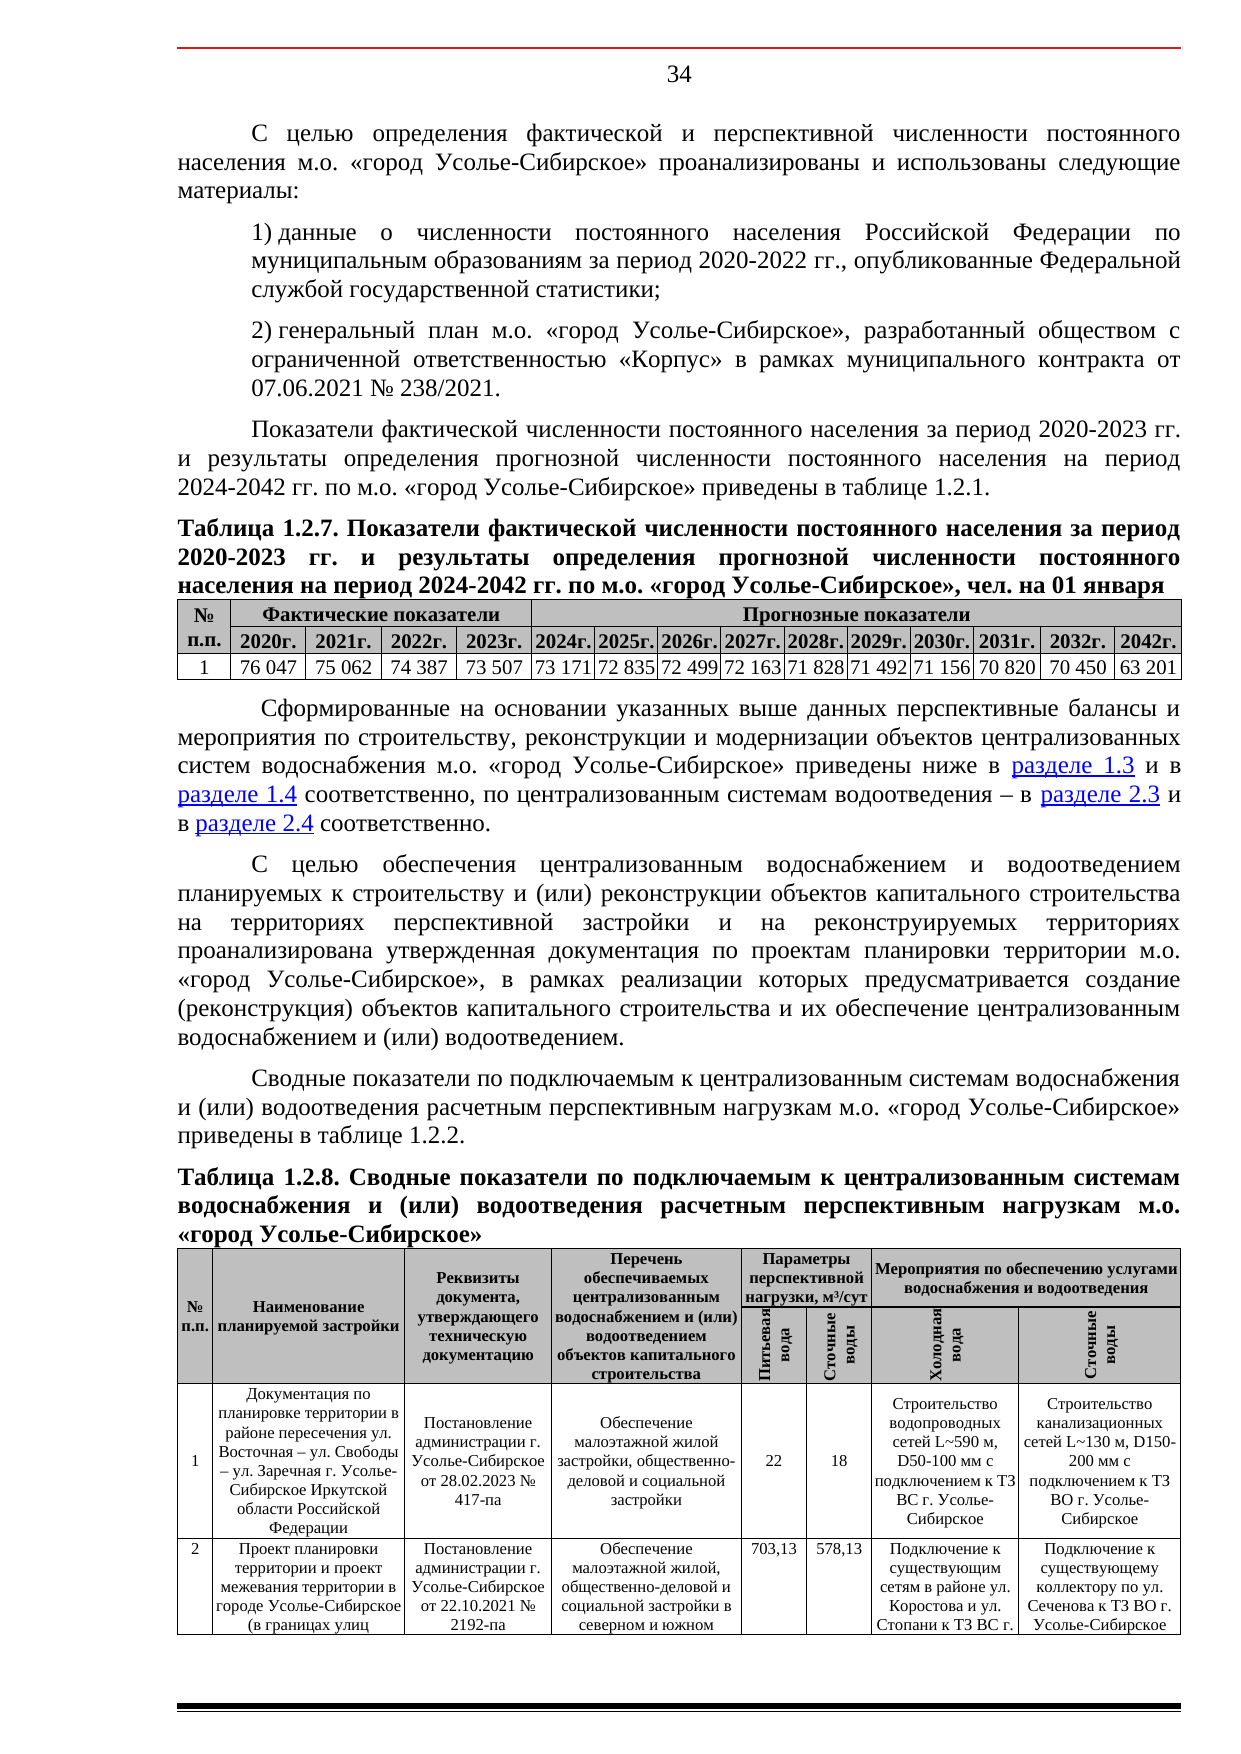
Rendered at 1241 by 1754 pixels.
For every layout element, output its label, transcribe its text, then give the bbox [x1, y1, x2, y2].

table_cell 2028г. [785, 627, 847, 653]
table_cell 72 499 [658, 654, 720, 679]
table_cell 2031г. [974, 627, 1040, 653]
table_cell 2029г. [848, 627, 910, 653]
table_cell 2027г. [721, 627, 784, 653]
table_cell 75 062 [306, 654, 381, 679]
table_cell 2 [178, 1539, 212, 1634]
text Сформированные на основании указанных выше данных перспективные балансы и мероприятия по строительству, реконструкции и модернизации объектов централизованных систем водоснабжения м.о. «город Усолье-Сибирское» приведены ниже в разделе 1.3 и в разделе 1.4 соответственно, по централизованным системам водоотведения – в разделе 2.3 и в разделе 2.4 соответственно. [177, 693, 1181, 837]
table_cell 578,13 [807, 1539, 871, 1634]
table_cell 2025г. [595, 627, 657, 653]
table_cell Холодная вода [872, 1308, 1018, 1383]
table_header Параметры перспективной нагрузки, м³/сут [742, 1249, 871, 1306]
table_cell Строительство канализационных сетей L~130 м, D150-200 мм с подключением к ТЗ ВО г. Усолье-Сибирское [1019, 1384, 1180, 1537]
table_cell 1 [178, 654, 230, 679]
table_cell 2030г. [911, 627, 973, 653]
table_cell 73 507 [457, 654, 531, 679]
text С целью обеспечения централизованным водоснабжением и водоотведением планируемых к строительству и (или) реконструкции объектов капитального строительства на территориях перспективной застройки и на реконструируемых территориях проанализирована утвержденная документация по проектам планировки территории м.о. «город Усолье-Сибирское», в рамках реализации которых предусматривается создание (реконструкция) объектов капитального строительства и их обеспечение централизованным водоснабжением и (или) водоотведением. [177, 849, 1181, 1050]
table_header Мероприятия по обеспечению услугами водоснабжения и водоотведения [872, 1249, 1180, 1306]
text Показатели фактической численности постоянного населения за период 2020-2023 гг. и результаты определения прогнозной численности постоянного населения на период 2024-2042 гг. по м.о. «город Усолье-Сибирское» приведены в таблице 1.2.1. [177, 414, 1181, 501]
table_cell 70 820 [974, 654, 1040, 679]
table_cell 70 450 [1041, 654, 1114, 679]
table_cell 2042г. [1115, 627, 1181, 653]
table_cell 2020г. [231, 627, 305, 653]
table_cell 2022г. [382, 627, 456, 653]
table_cell 18 [807, 1384, 871, 1537]
table_cell Сточные воды [1019, 1308, 1180, 1383]
table_header № п.п. [178, 1249, 212, 1383]
table_cell 63 201 [1115, 654, 1181, 679]
text генеральный план м.о. «город Усолье-Сибирское», разработанный обществом с ограниченной ответственностью «Корпус» в рамках муниципального контракта от 07.06.2021 № 238/2021. [251, 316, 1181, 402]
table_cell 72 835 [595, 654, 657, 679]
list данные о численности постоянного населения Российской Федерации по муниципальным образованиям за период 2020-2022 гг., опубликованные Федеральной службой государственной статистики; [251, 217, 1181, 303]
table_cell 2024г. [532, 627, 594, 653]
table_cell Сточные воды [807, 1308, 871, 1383]
table_cell 71 156 [911, 654, 973, 679]
table_cell 74 387 [382, 654, 456, 679]
table_cell 2032г. [1041, 627, 1114, 653]
table_cell 2021г. [306, 627, 381, 653]
table_cell 22 [742, 1384, 806, 1537]
table_cell 71 828 [785, 654, 847, 679]
table_header Реквизиты документа, утверждающего техническую документацию [405, 1249, 551, 1383]
table_cell 71 492 [848, 654, 910, 679]
table_header Наименование планируемой застройки [213, 1249, 404, 1383]
text Сводные показатели по подключаемым к централизованным системам водоснабжения и (или) водоотведения расчетным перспективным нагрузкам м.о. «город Усолье-Сибирское» приведены в таблице 1.2.2. [177, 1063, 1181, 1149]
table_cell 2026г. [658, 627, 720, 653]
table_header Фактические показатели [231, 600, 531, 626]
table_cell 703,13 [742, 1539, 806, 1634]
table_cell 1 [178, 1384, 212, 1537]
table_cell Постановление администрации г. Усолье-Сибирское от 22.10.2021 № 2192-па [405, 1539, 551, 1634]
table_cell 76 047 [231, 654, 305, 679]
table_header № п.п. [178, 600, 230, 653]
table_cell Документация по планировке территории в районе пересечения ул. Восточная – ул. Свободы – ул. Заречная г. Усолье-Сибирское Иркутской области Российской Федерации [213, 1384, 404, 1537]
table_header Прогнозные показатели [532, 600, 1181, 626]
table_cell Постановление администрации г. Усолье-Сибирское от 28.02.2023 № 417-па [405, 1384, 551, 1537]
table_cell 72 163 [721, 654, 784, 679]
table_cell Обеспечение малоэтажной жилой застройки, общественно-деловой и социальной застройки [552, 1384, 741, 1537]
table_cell Строительство водопроводных сетей L~590 м, D50-100 мм с подключением к ТЗ ВС г. Усолье-Сибирское [872, 1384, 1018, 1537]
text С целью определения фактической и перспективной численности постоянного населения м.о. «город Усолье-Сибирское» проанализированы и использованы следующие материалы: [177, 118, 1181, 204]
table_header Перечень обеспечиваемых централизованным водоснабжением и (или) водоотведением объектов капитального строительства [552, 1249, 741, 1383]
table_cell Подключение к существующим сетям в районе ул. Коростова и ул. Стопани к ТЗ ВС г. Усолье-Сибирское [872, 1539, 1018, 1634]
table_cell Подключение к существующему коллектору по ул. Сеченова к ТЗ ВО г. Усолье-Сибирское [1019, 1539, 1180, 1634]
table_cell Обеспечение малоэтажной жилой, общественно-деловой и социальной застройки в северном и южном жилом квартале [552, 1539, 741, 1634]
table_cell 73 171 [532, 654, 594, 679]
table_cell Питьевая вода [742, 1308, 806, 1383]
table_cell 2023г. [457, 627, 531, 653]
